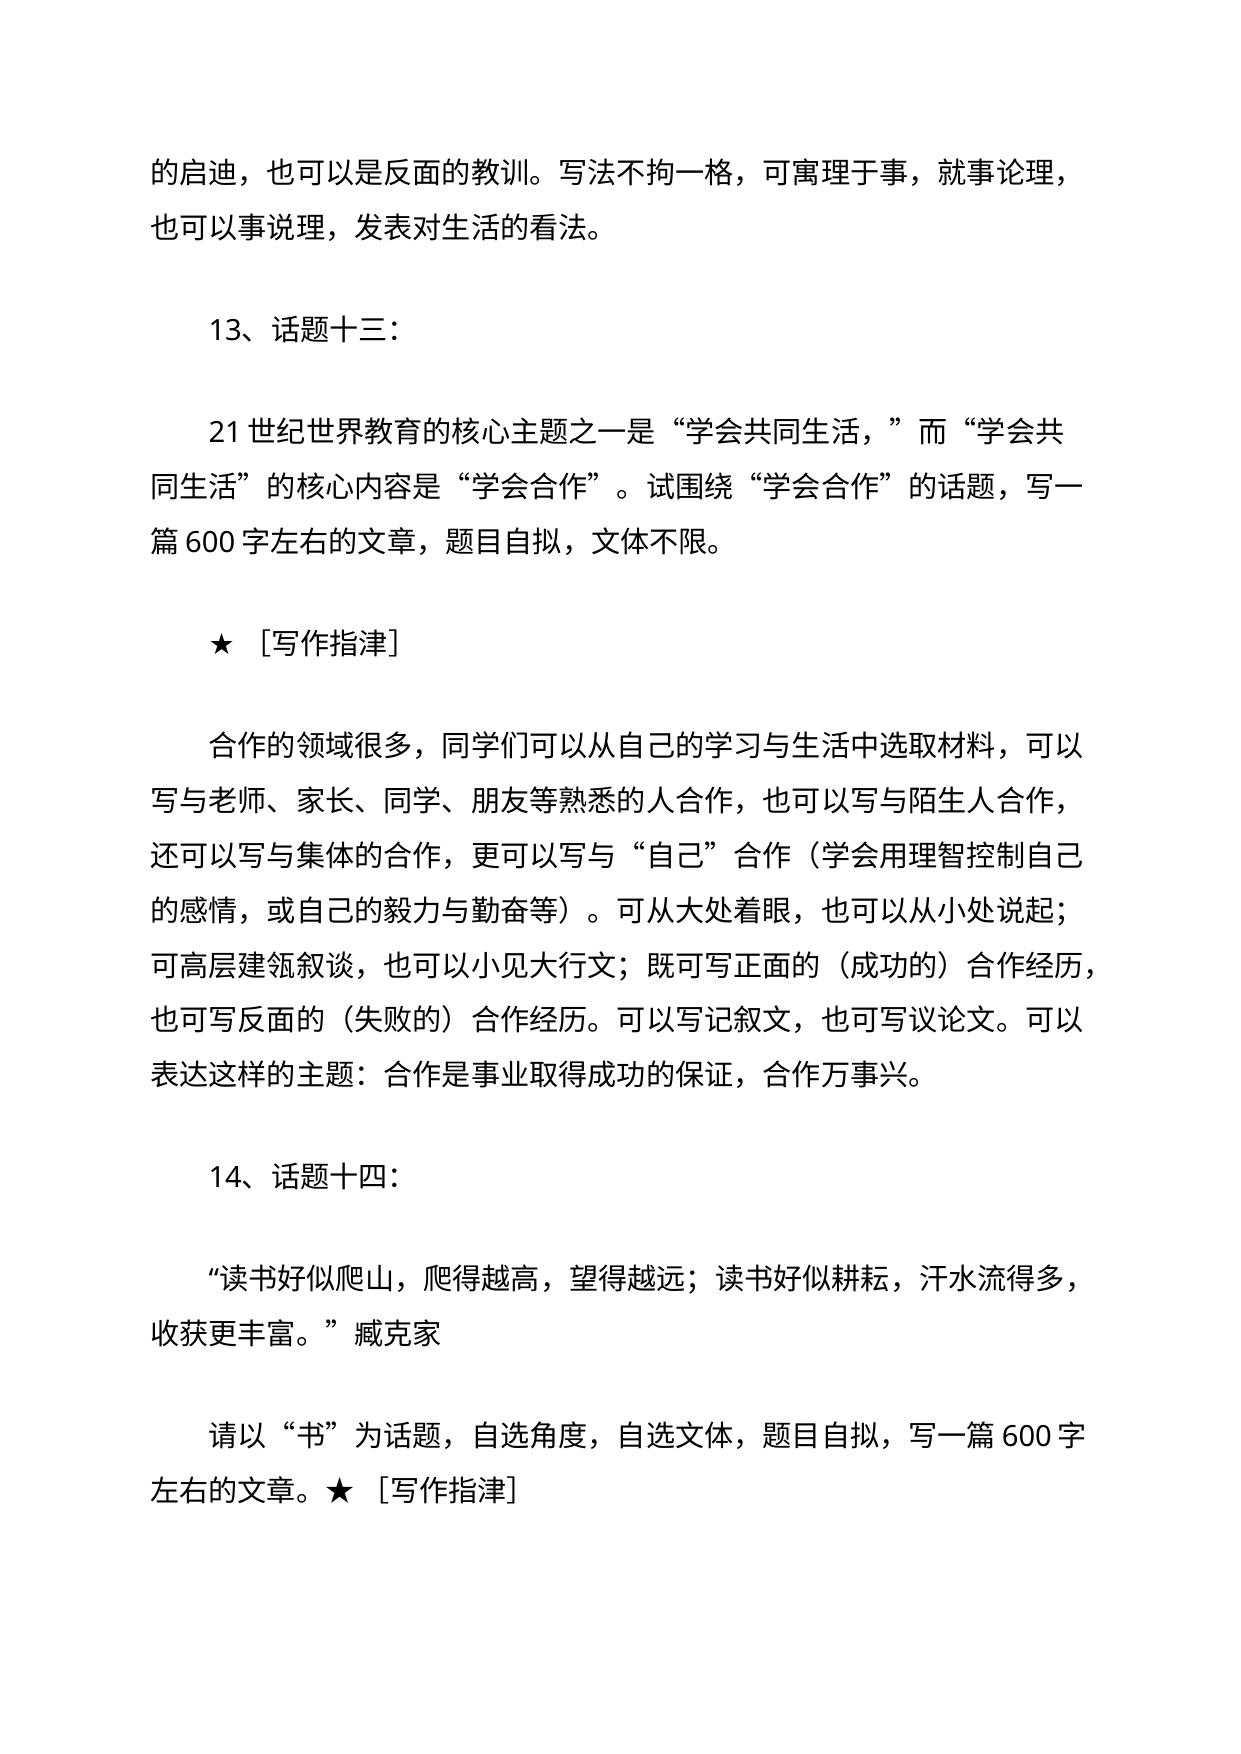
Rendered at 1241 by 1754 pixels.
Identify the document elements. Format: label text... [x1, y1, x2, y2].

text 21世纪世界教育的核心主题之一是“学会共同生活，”而“学会共同生活”的核心内容是“学会合作”。试围绕“学会合作”的话题，写一篇600字左右的文章，题目自拟，文体不限。 [150, 409, 1090, 561]
text 14、话题十四： [150, 1154, 1090, 1196]
text 13、话题十三： [150, 307, 1090, 349]
text 合作的领域很多，同学们可以从自己的学习与生活中选取材料，可以写与老师、家长、同学、朋友等熟悉的人合作，也可以写与陌生人合作，还可以写与集体的合作，更可以写与“自己”合作（学会用理智控制自己的感情，或自己的毅力与勤奋等）。可从大处着眼，也可以从小处说起；可高层建瓴叙谈，也可以小见大行文；既可写正面的（成功的）合作经历，也可写反面的（失败的）合作经历。可以写记叙文，也可写议论文。可以表达这样的主题：合作是事业取得成功的保证，合作万事兴。 [150, 722, 1090, 1094]
text “读书好似爬山，爬得越高，望得越远；读书好似耕耘，汗水流得多，收获更丰富。”臧克家 [150, 1256, 1090, 1353]
text ★ ［写作指津］ [150, 621, 1090, 663]
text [150, 150, 1090, 247]
text 请以“书”为话题，自选角度，自选文体，题目自拟，写一篇600字左右的文章。★ ［写作指津］ [150, 1412, 1090, 1510]
